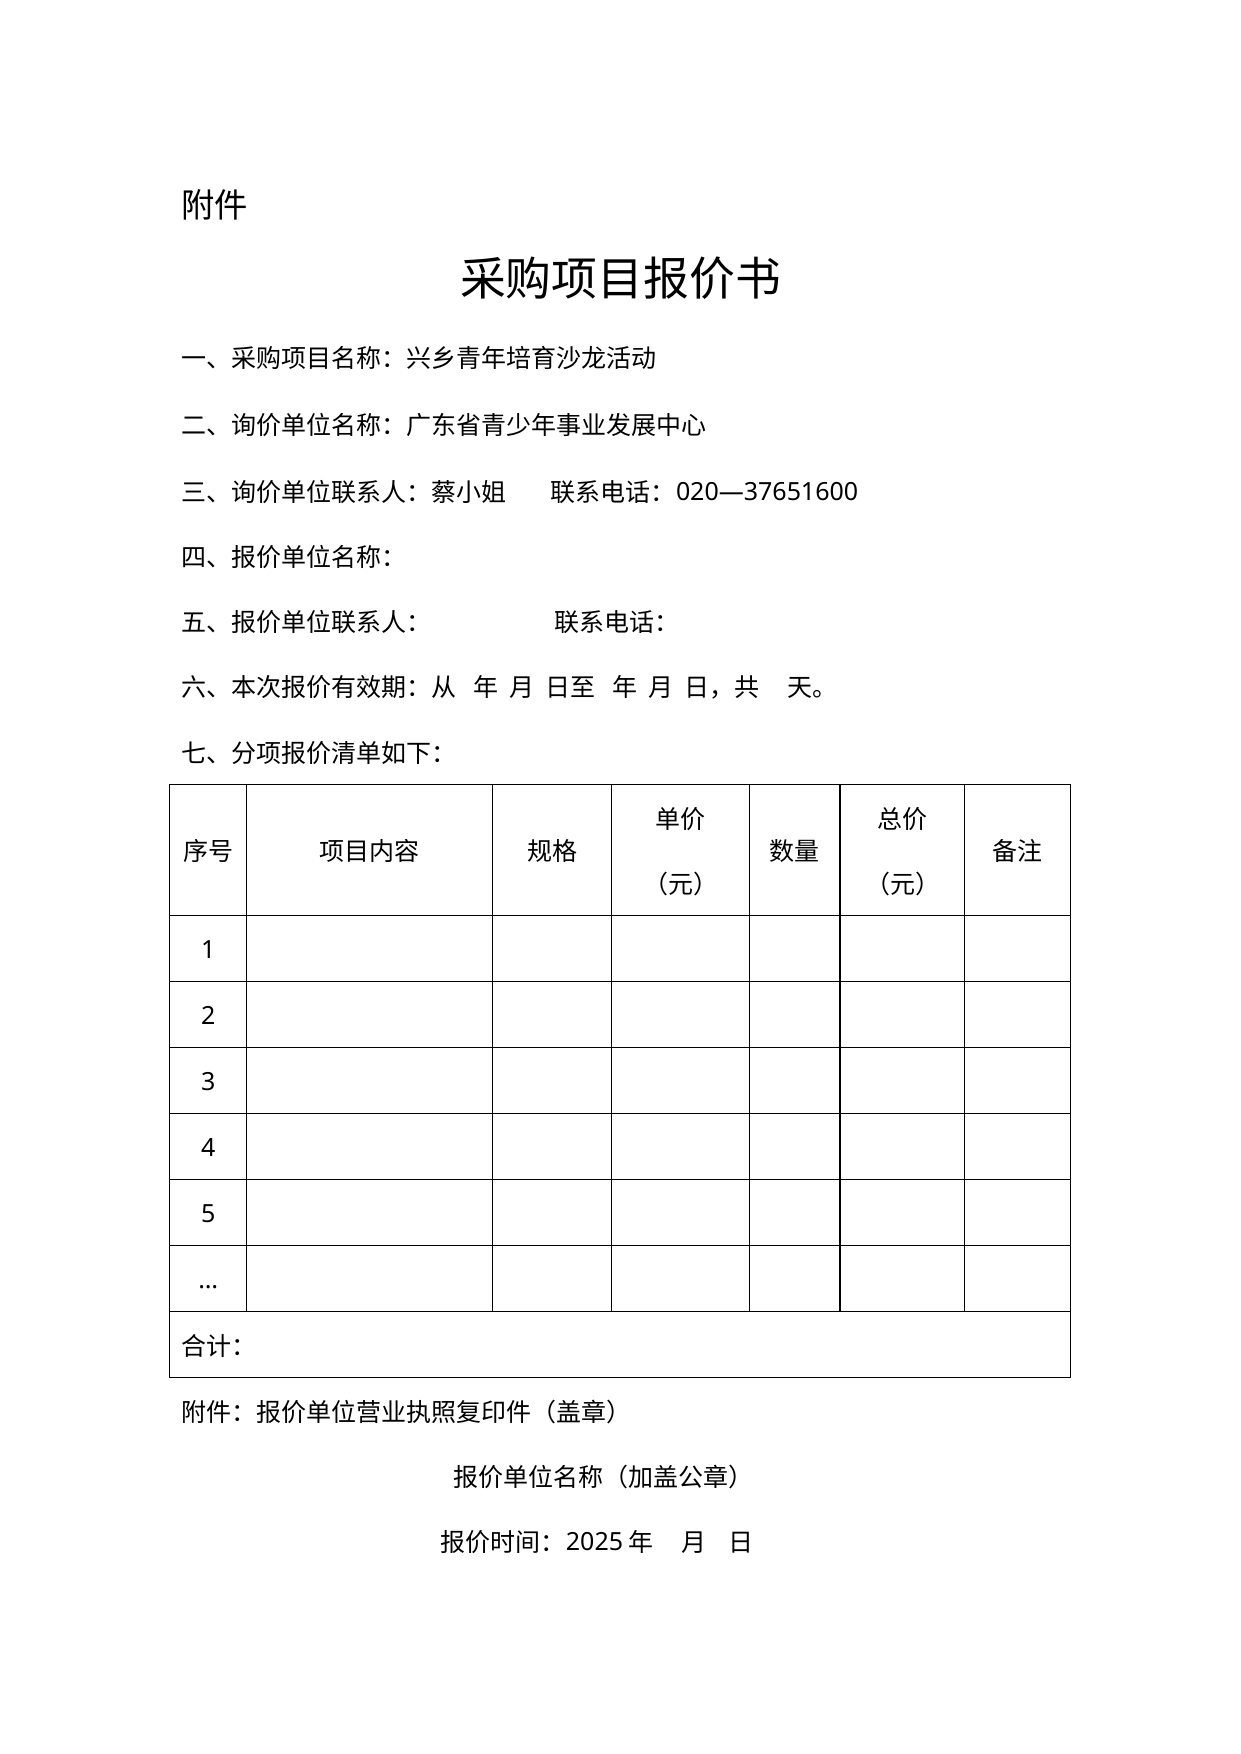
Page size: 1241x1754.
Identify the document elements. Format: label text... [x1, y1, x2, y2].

table_cell 六、本次报价有效期：从 年 月 日至 年 月 日，共 天。 [170, 653, 1071, 719]
table_cell [841, 1180, 964, 1245]
table_cell 采购项目报价书 [170, 227, 1071, 324]
table_cell 合计： [170, 1312, 1070, 1377]
table_cell 附件：报价单位营业执照复印件（盖章） [170, 1378, 1071, 1443]
table_cell [841, 982, 964, 1047]
table_cell 项目内容 [247, 785, 492, 915]
table_cell [247, 916, 492, 981]
table_cell [965, 1246, 1070, 1311]
table_cell [965, 916, 1070, 981]
table_cell [612, 1114, 749, 1179]
table_cell 总价（元） [841, 785, 964, 915]
table_cell 1 [170, 916, 246, 981]
table_cell 七、分项报价清单如下： [170, 719, 1071, 784]
table_cell [750, 1246, 839, 1311]
table_cell [247, 1048, 492, 1113]
table_cell 规格 [493, 785, 611, 915]
table_cell 3 [170, 1048, 246, 1113]
table_cell [493, 982, 611, 1047]
table_cell [612, 916, 749, 981]
table_cell [965, 1114, 1070, 1179]
table_cell 一、采购项目名称：兴乡青年培育沙龙活动 [170, 325, 1071, 389]
table_cell [841, 1246, 964, 1311]
table_cell 三、询价单位联系人：蔡小姐 联系电话：020—37651600 [170, 458, 1071, 523]
table_cell [750, 1114, 839, 1179]
table_cell [612, 1246, 749, 1311]
table_cell [750, 1048, 839, 1113]
table_cell [750, 982, 839, 1047]
table_cell [841, 916, 964, 981]
table_cell [965, 1180, 1070, 1245]
table_cell [493, 1246, 611, 1311]
table_cell … [170, 1246, 246, 1311]
table_cell 报价单位名称（加盖公章） [170, 1443, 1070, 1508]
table_cell [612, 1048, 749, 1113]
table_cell [612, 982, 749, 1047]
table_cell [493, 916, 611, 981]
table_cell 备注 [965, 785, 1070, 915]
table_cell 报价时间：2025年 月 日 [170, 1508, 1070, 1573]
table_cell 4 [170, 1114, 246, 1179]
table_cell [493, 1048, 611, 1113]
table_cell [965, 1048, 1070, 1113]
table_cell 四、报价单位名称： [170, 523, 1071, 588]
table_cell [841, 1114, 964, 1179]
table_cell 2 [170, 982, 246, 1047]
table_cell 数量 [750, 785, 839, 915]
table_header 附件 [170, 162, 1070, 227]
table_cell 序号 [170, 785, 246, 915]
table_cell [841, 1048, 964, 1113]
table_cell [247, 982, 492, 1047]
table_cell [750, 1180, 839, 1245]
table_cell [247, 1180, 492, 1245]
table_cell [965, 982, 1070, 1047]
table_cell [247, 1246, 492, 1311]
table_cell 5 [170, 1180, 246, 1245]
table_cell 二、询价单位名称：广东省青少年事业发展中心 [170, 390, 1071, 458]
table_cell [750, 916, 839, 981]
table_cell [612, 1180, 749, 1245]
table_cell 五、报价单位联系人： 联系电话： [170, 588, 1071, 653]
table_cell 单价（元） [612, 785, 749, 915]
table_cell [247, 1114, 492, 1179]
table_cell [493, 1180, 611, 1245]
table_cell [493, 1114, 611, 1179]
